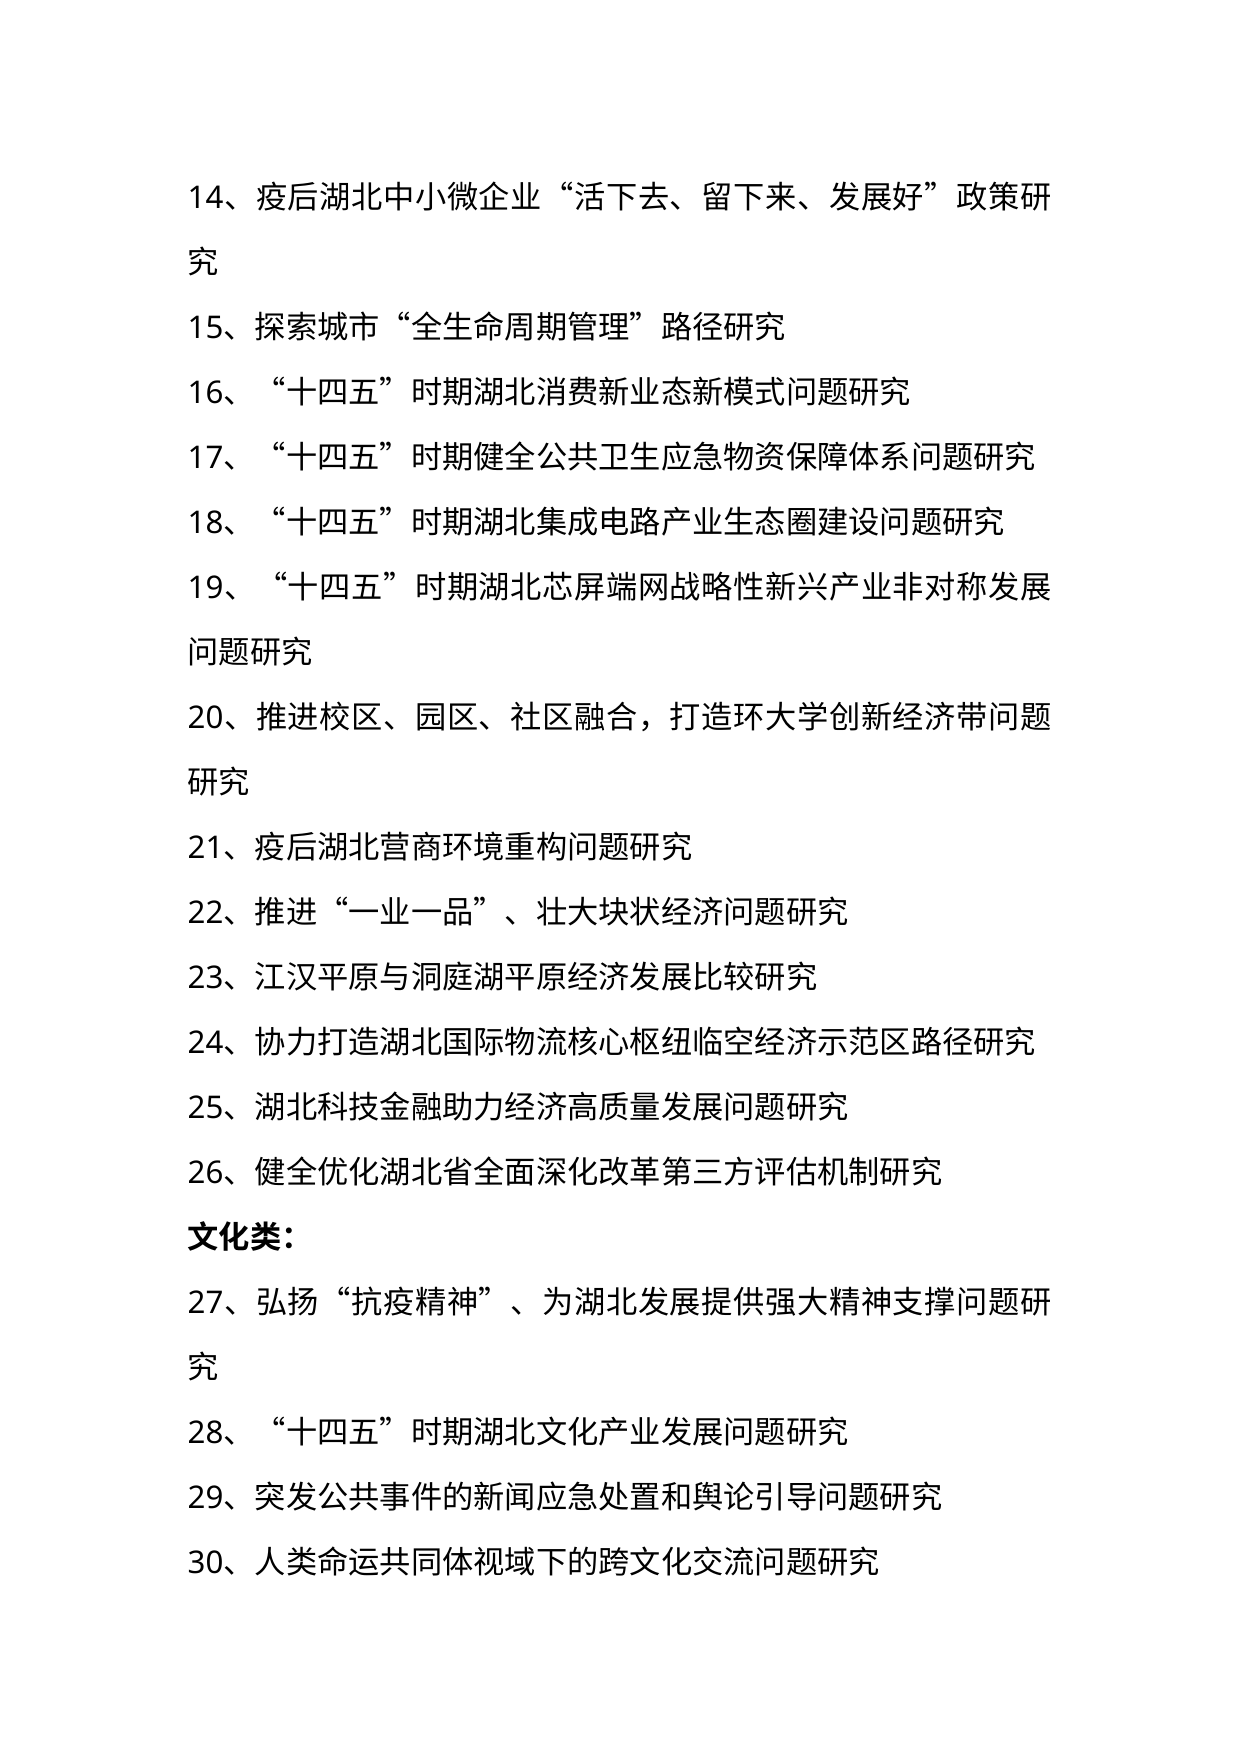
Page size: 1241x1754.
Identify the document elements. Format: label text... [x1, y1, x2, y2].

text 22、推进“一业一品”、壮大块状经济问题研究 [187, 877, 1053, 942]
text 26、健全优化湖北省全面深化改革第三方评估机制研究 [187, 1137, 1053, 1202]
text 19、“十四五”时期湖北芯屏端网战略性新兴产业非对称发展问题研究 [187, 552, 1053, 682]
text 21、疫后湖北营商环境重构问题研究 [187, 812, 1053, 877]
text 27、弘扬“抗疫精神”、为湖北发展提供强大精神支撑问题研究 [187, 1267, 1053, 1397]
text 25、湖北科技金融助力经济高质量发展问题研究 [187, 1072, 1053, 1137]
text 23、江汉平原与洞庭湖平原经济发展比较研究 [187, 942, 1053, 1007]
text 14、疫后湖北中小微企业“活下去、留下来、发展好”政策研究 [187, 162, 1053, 292]
text 24、协力打造湖北国际物流核心枢纽临空经济示范区路径研究 [187, 1007, 1053, 1072]
text 30、人类命运共同体视域下的跨文化交流问题研究 [187, 1527, 1053, 1592]
text 29、突发公共事件的新闻应急处置和舆论引导问题研究 [187, 1462, 1053, 1527]
text 15、探索城市“全生命周期管理”路径研究 [187, 292, 1053, 357]
text 16、“十四五”时期湖北消费新业态新模式问题研究 [187, 357, 1053, 422]
text 18、“十四五”时期湖北集成电路产业生态圈建设问题研究 [187, 487, 1053, 552]
text 17、“十四五”时期健全公共卫生应急物资保障体系问题研究 [187, 422, 1053, 487]
text 文化类： [187, 1202, 1053, 1267]
text 28、“十四五”时期湖北文化产业发展问题研究 [187, 1397, 1053, 1462]
text 20、推进校区、园区、社区融合，打造环大学创新经济带问题研究 [187, 682, 1053, 812]
